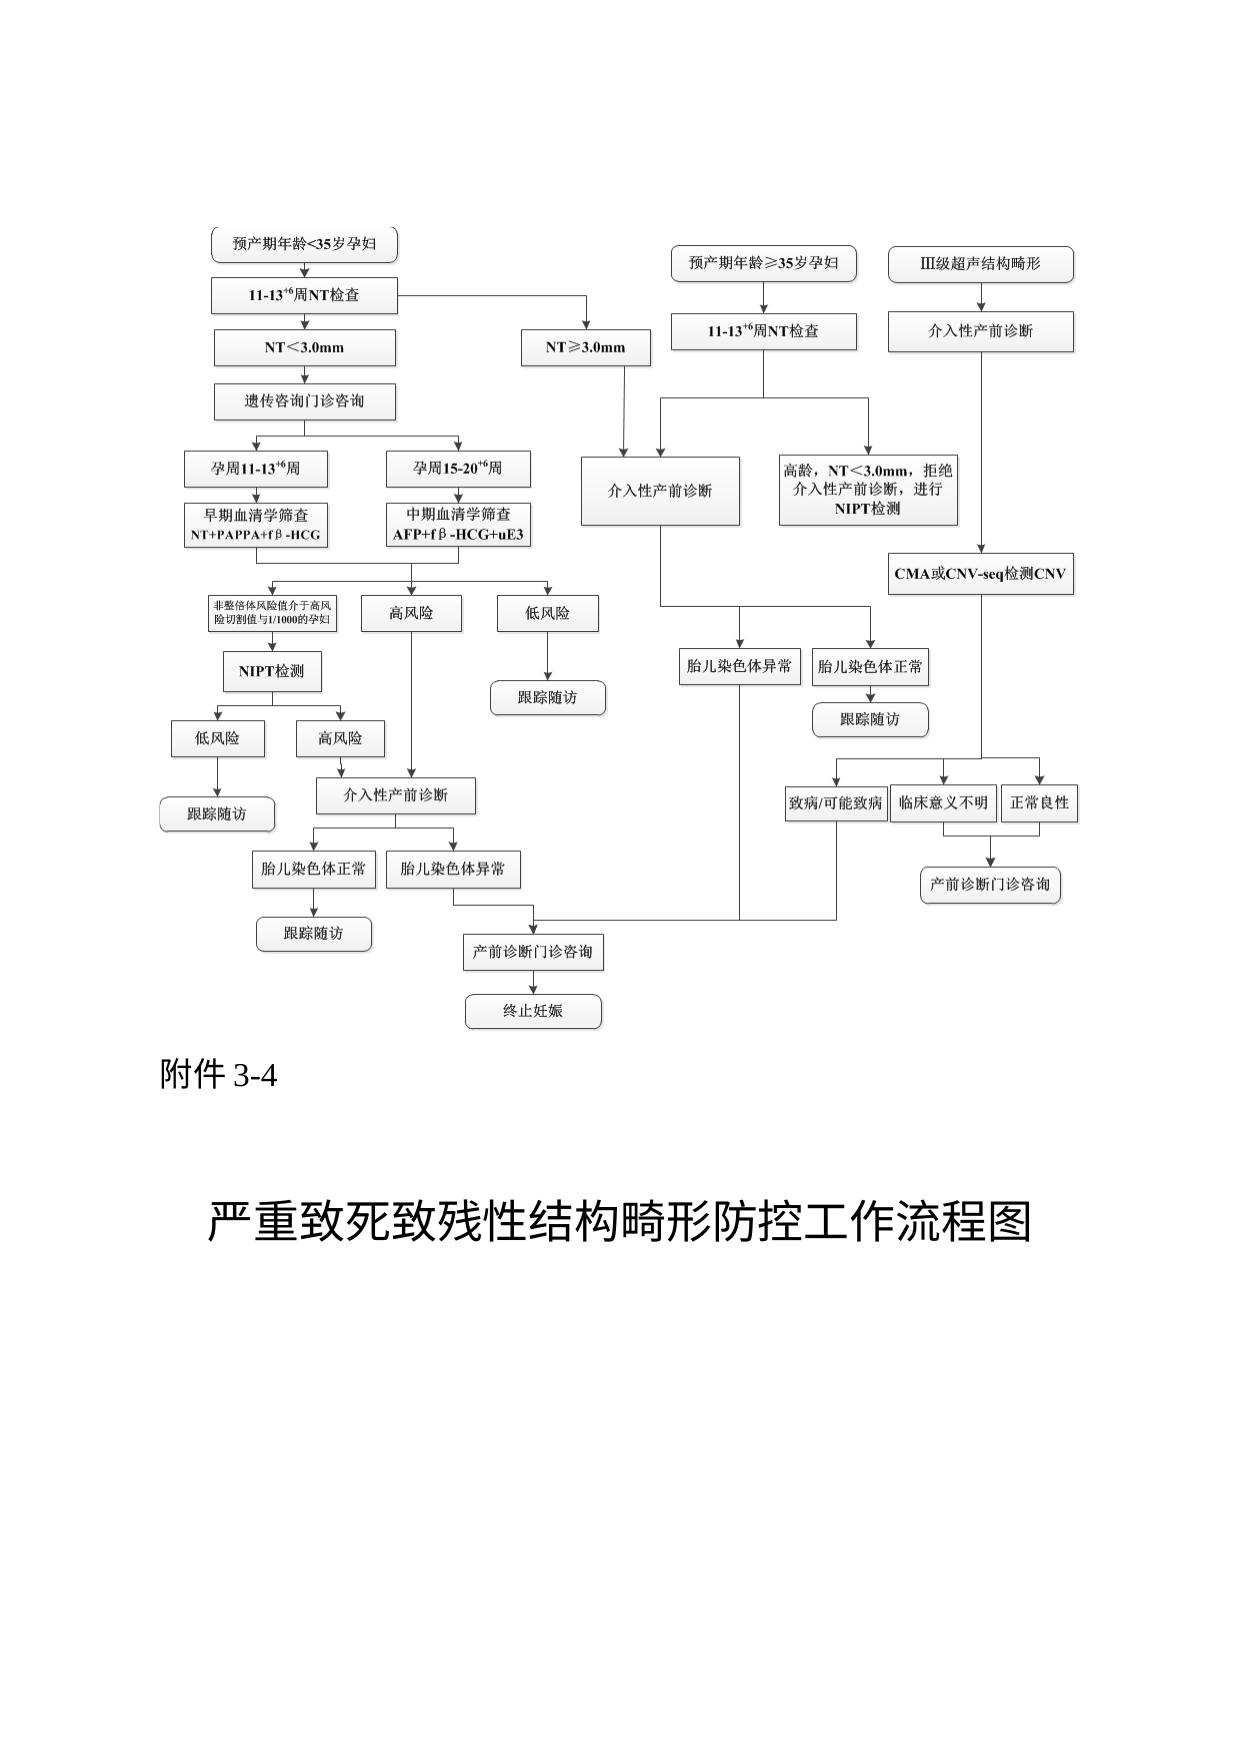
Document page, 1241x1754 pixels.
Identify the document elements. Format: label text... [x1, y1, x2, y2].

text 严重致死致残性结构畸形防控工作流程图 [159, 1169, 1081, 1267]
picture [159, 227, 1080, 1031]
